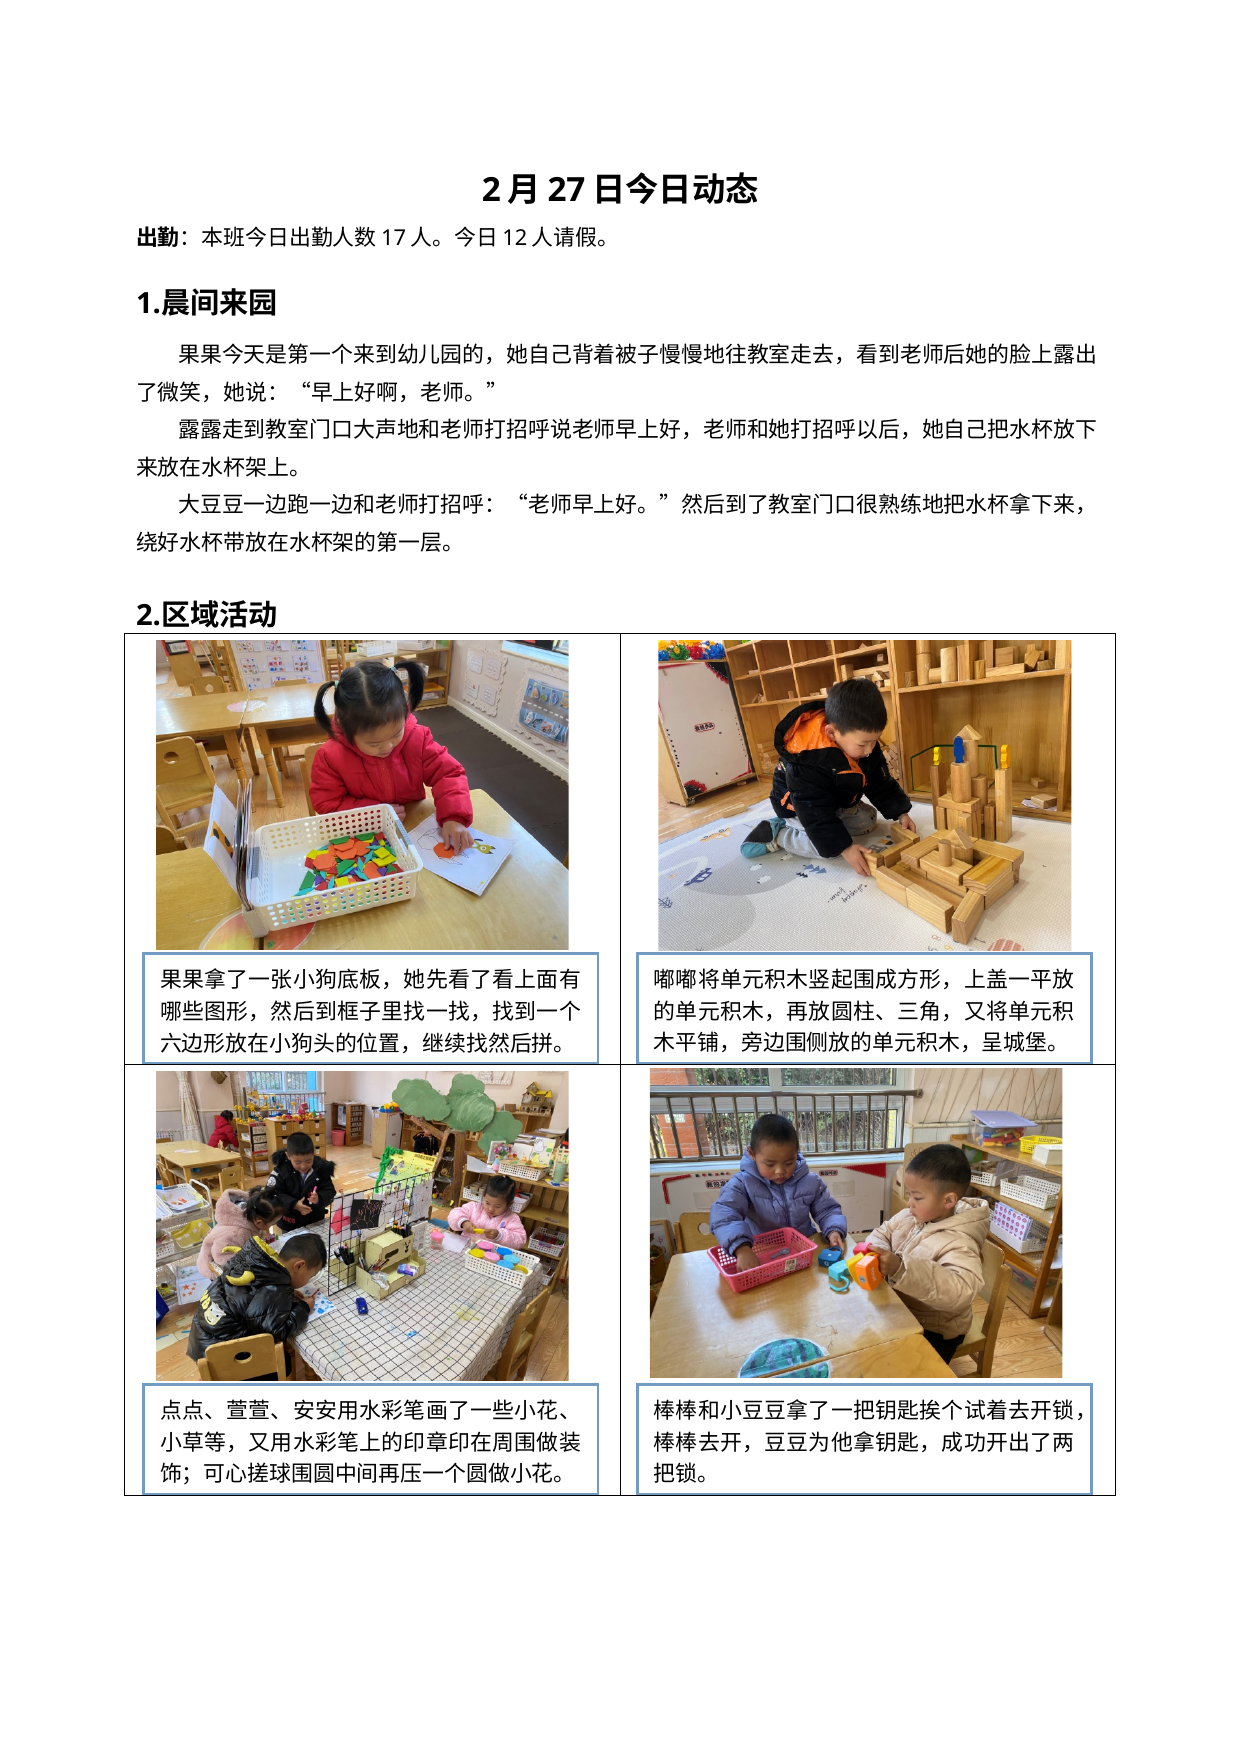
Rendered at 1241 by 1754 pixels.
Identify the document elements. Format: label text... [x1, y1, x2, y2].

table_cell [621, 1065, 1115, 1495]
picture [658, 640, 1072, 951]
picture [156, 1071, 569, 1381]
text 2.区域活动 [136, 595, 1104, 633]
text 大豆豆一边跑一边和老师打招呼：“老师早上好。”然后到了教室门口很熟练地把水杯拿下来，绕好水杯带放在水杯架的第一层。 [136, 483, 1104, 558]
table_header [621, 634, 1115, 1064]
text 出勤：本班今日出勤人数17人。今日12人请假。 [136, 219, 1104, 252]
picture [156, 640, 569, 950]
text 1.晨间来园 [136, 268, 1104, 333]
text 2月27日今日动态 [136, 154, 1104, 219]
text 果果今天是第一个来到幼儿园的，她自己背着被子慢慢地往教室走去，看到老师后她的脸上露出了微笑，她说：“早上好啊，老师。” [136, 333, 1104, 408]
picture [649, 1068, 1063, 1378]
table_header [125, 634, 620, 1064]
table_cell [125, 1065, 620, 1495]
text 露露走到教室门口大声地和老师打招呼说老师早上好，老师和她打招呼以后，她自己把水杯放下来放在水杯架上。 [136, 408, 1104, 483]
